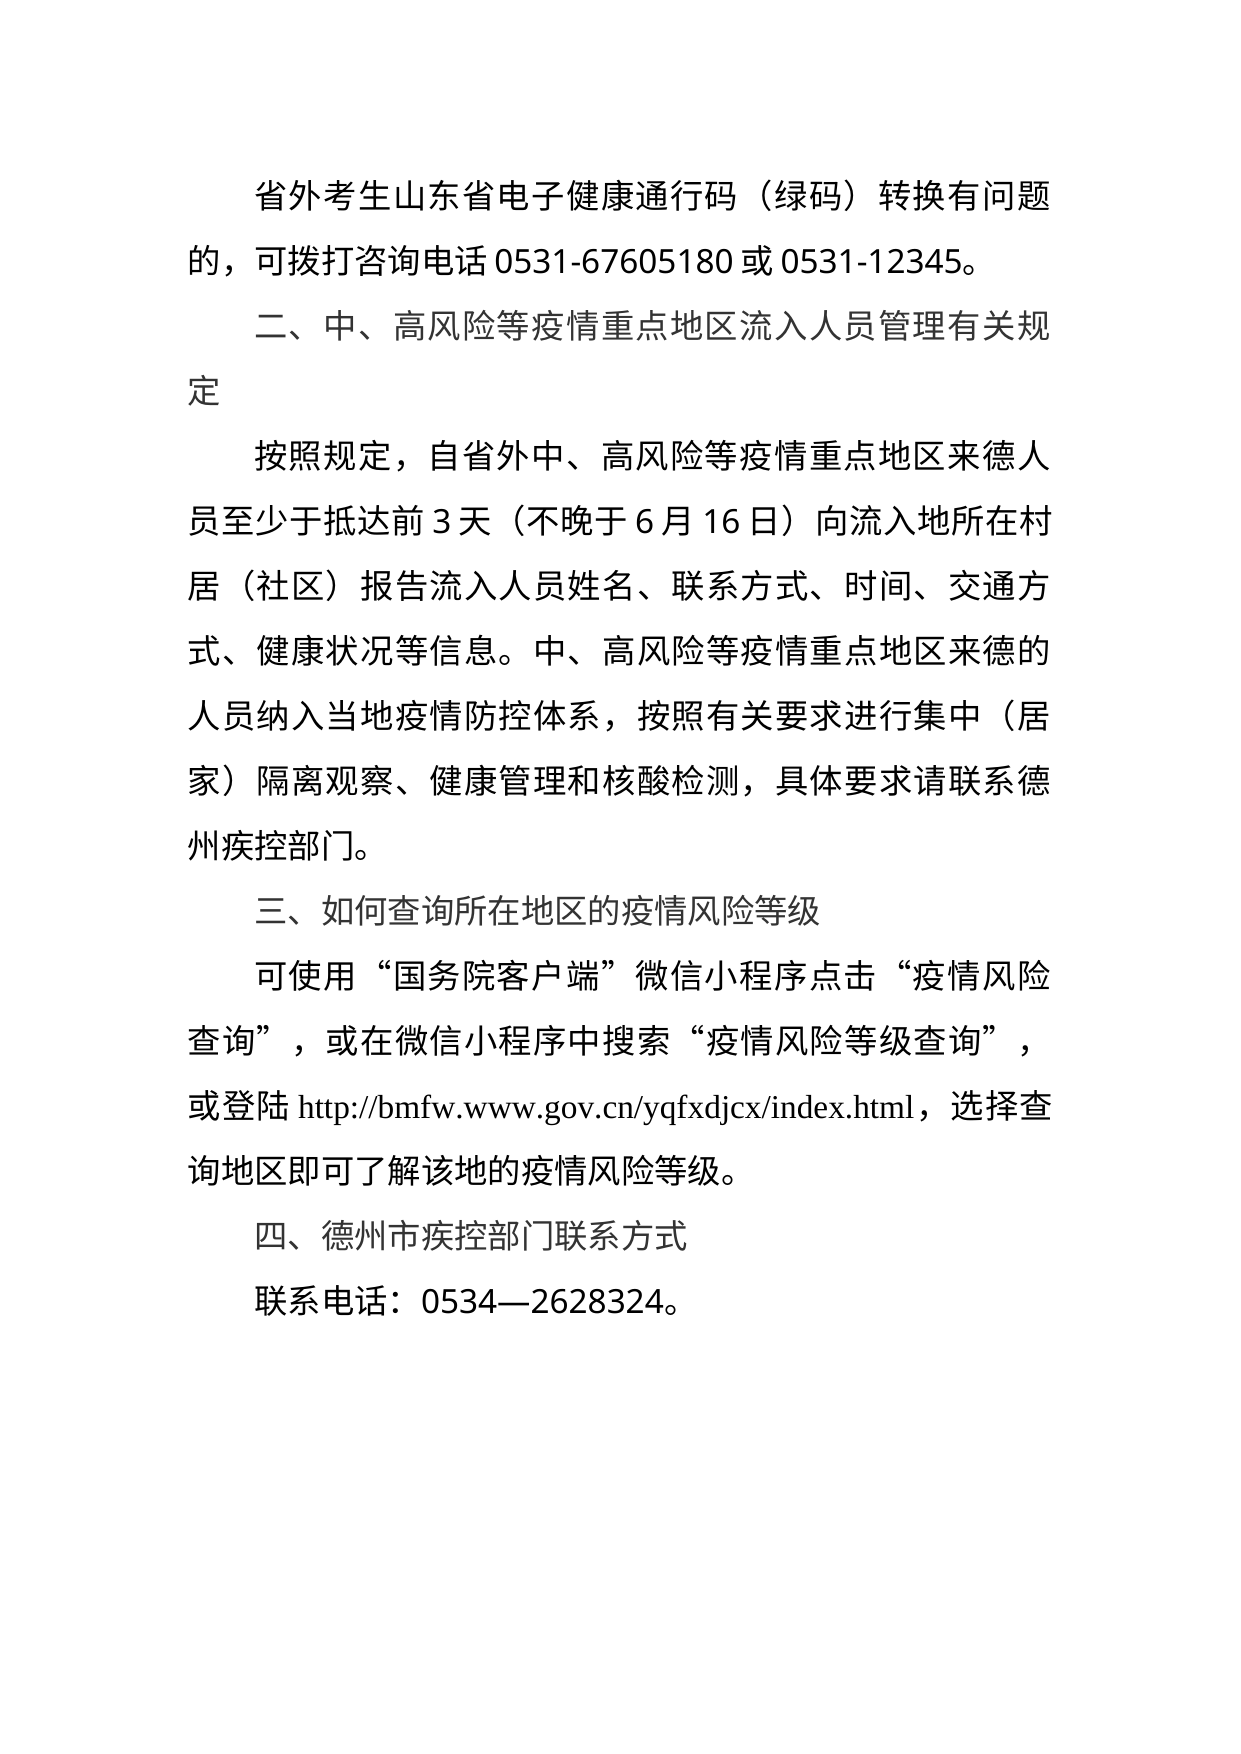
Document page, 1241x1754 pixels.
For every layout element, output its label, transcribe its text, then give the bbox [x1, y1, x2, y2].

text 二、中、高风险等疫情重点地区流入人员管理有关规定 [187, 292, 1053, 422]
text 可使用“国务院客户端”微信小程序点击“疫情风险查询”，或在微信小程序中搜索“疫情风险等级查询”，或登陆http://bmfw.www.gov.cn/yqfxdjcx/index.html，选择查询地区即可了解该地的疫情风险等级。 [187, 942, 1053, 1202]
text 四、德州市疾控部门联系方式 [187, 1202, 1053, 1267]
text 联系电话：0534—2628324。 [187, 1267, 1053, 1332]
text 按照规定，自省外中、高风险等疫情重点地区来德人员至少于抵达前3天（不晚于6月16日）向流入地所在村居（社区）报告流入人员姓名、联系方式、时间、交通方式、健康状况等信息。中、高风险等疫情重点地区来德的人员纳入当地疫情防控体系，按照有关要求进行集中（居家）隔离观察、健康管理和核酸检测，具体要求请联系德州疾控部门。 [187, 422, 1053, 877]
text 省外考生山东省电子健康通行码（绿码）转换有问题的，可拨打咨询电话0531-67605180或0531-12345。 [187, 162, 1053, 292]
text 三、如何查询所在地区的疫情风险等级 [187, 877, 1053, 942]
